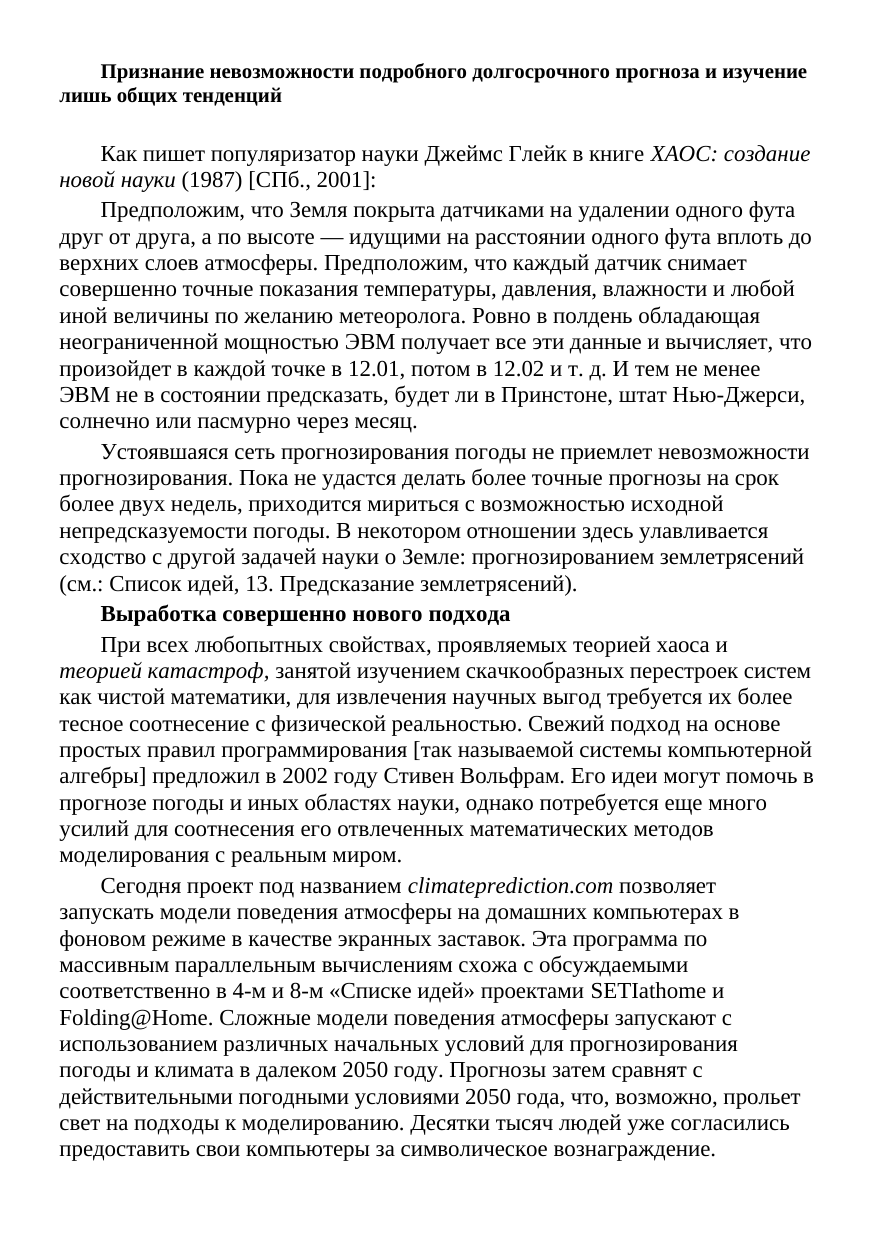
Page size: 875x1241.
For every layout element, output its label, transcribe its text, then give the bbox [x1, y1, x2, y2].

text Признание невозможности подробного долгосрочного прогноза и изучение лишь общих тенденций [59, 59, 815, 107]
text Предположим, что Земля покрыта датчиками на удалении одного фута друг от друга, а по высоте — идущими на расстоянии одного фута вплоть до верхних слоев атмосферы. Предположим, что каждый датчик снимает совершенно точные показания температуры, давления, влажности и любой иной величины по желанию метеоролога. Ровно в полдень обладающая неограниченной мощностью ЭВМ получает все эти данные и вычисляет, что произойдет в каждой точке в 12.01, потом в 12.02 и т. д. И тем не менее ЭВМ не в состоянии предсказать, будет ли в Принстоне, штат Нью-Джерси, солнечно или пасмурно через месяц. [59, 196, 815, 434]
text При всех любопытных свойствах, проявляемых теорией хаоса и теорией катастроф, занятой изучением скачкообразных перестроек систем как чистой математики, для извлечения научных выгод требуется их более тесное соотнесение с физической реальностью. Свежий подход на основе простых правил программирования [так называемой системы компьютерной алгебры] предложил в 2002 году Стивен Вольфрам. Его идеи могут помочь в прогнозе погоды и иных областях науки, однако потребуется еще много усилий для соотнесения его отвлеченных математических методов моделирования с реальным миром. [59, 631, 815, 868]
text Устоявшаяся сеть прогнозирования погоды не приемлет невозможности прогнозирования. Пока не удастся делать более точные прогнозы на срок более двух недель, приходится мириться с возможностью исходной непредсказуемости погоды. В некотором отношении здесь улавливается сходство с другой задачей науки о Земле: прогнозированием землетрясений (см.: Список идей, 13. Предсказание землетрясений). [59, 438, 815, 596]
text Как пишет популяризатор науки Джеймс Глейк в книге ХАОС: создание новой науки (1987) [СПб., 2001]: [59, 139, 815, 192]
text Выработка совершенно нового подхода [59, 600, 815, 626]
text Сегодня проект под названием climateprediction.com позволяет запускать модели поведения атмосферы на домашних компьютерах в фоновом режиме в качестве экранных заставок. Эта программа по массивным параллельным вычислениям схожа с обсуждаемыми соответственно в 4-м и 8-м «Списке идей» проектами SETIathome и Folding@Home. Сложные модели поведения атмосферы запускают с использованием различных начальных условий для прогнозирования погоды и климата в далеком 2050 году. Прогнозы затем сравнят с действительными погодными условиями 2050 года, что, возможно, прольет свет на подходы к моделированию. Десятки тысяч людей уже согласились предоставить свои компьютеры за символическое вознаграждение. [59, 872, 815, 1162]
